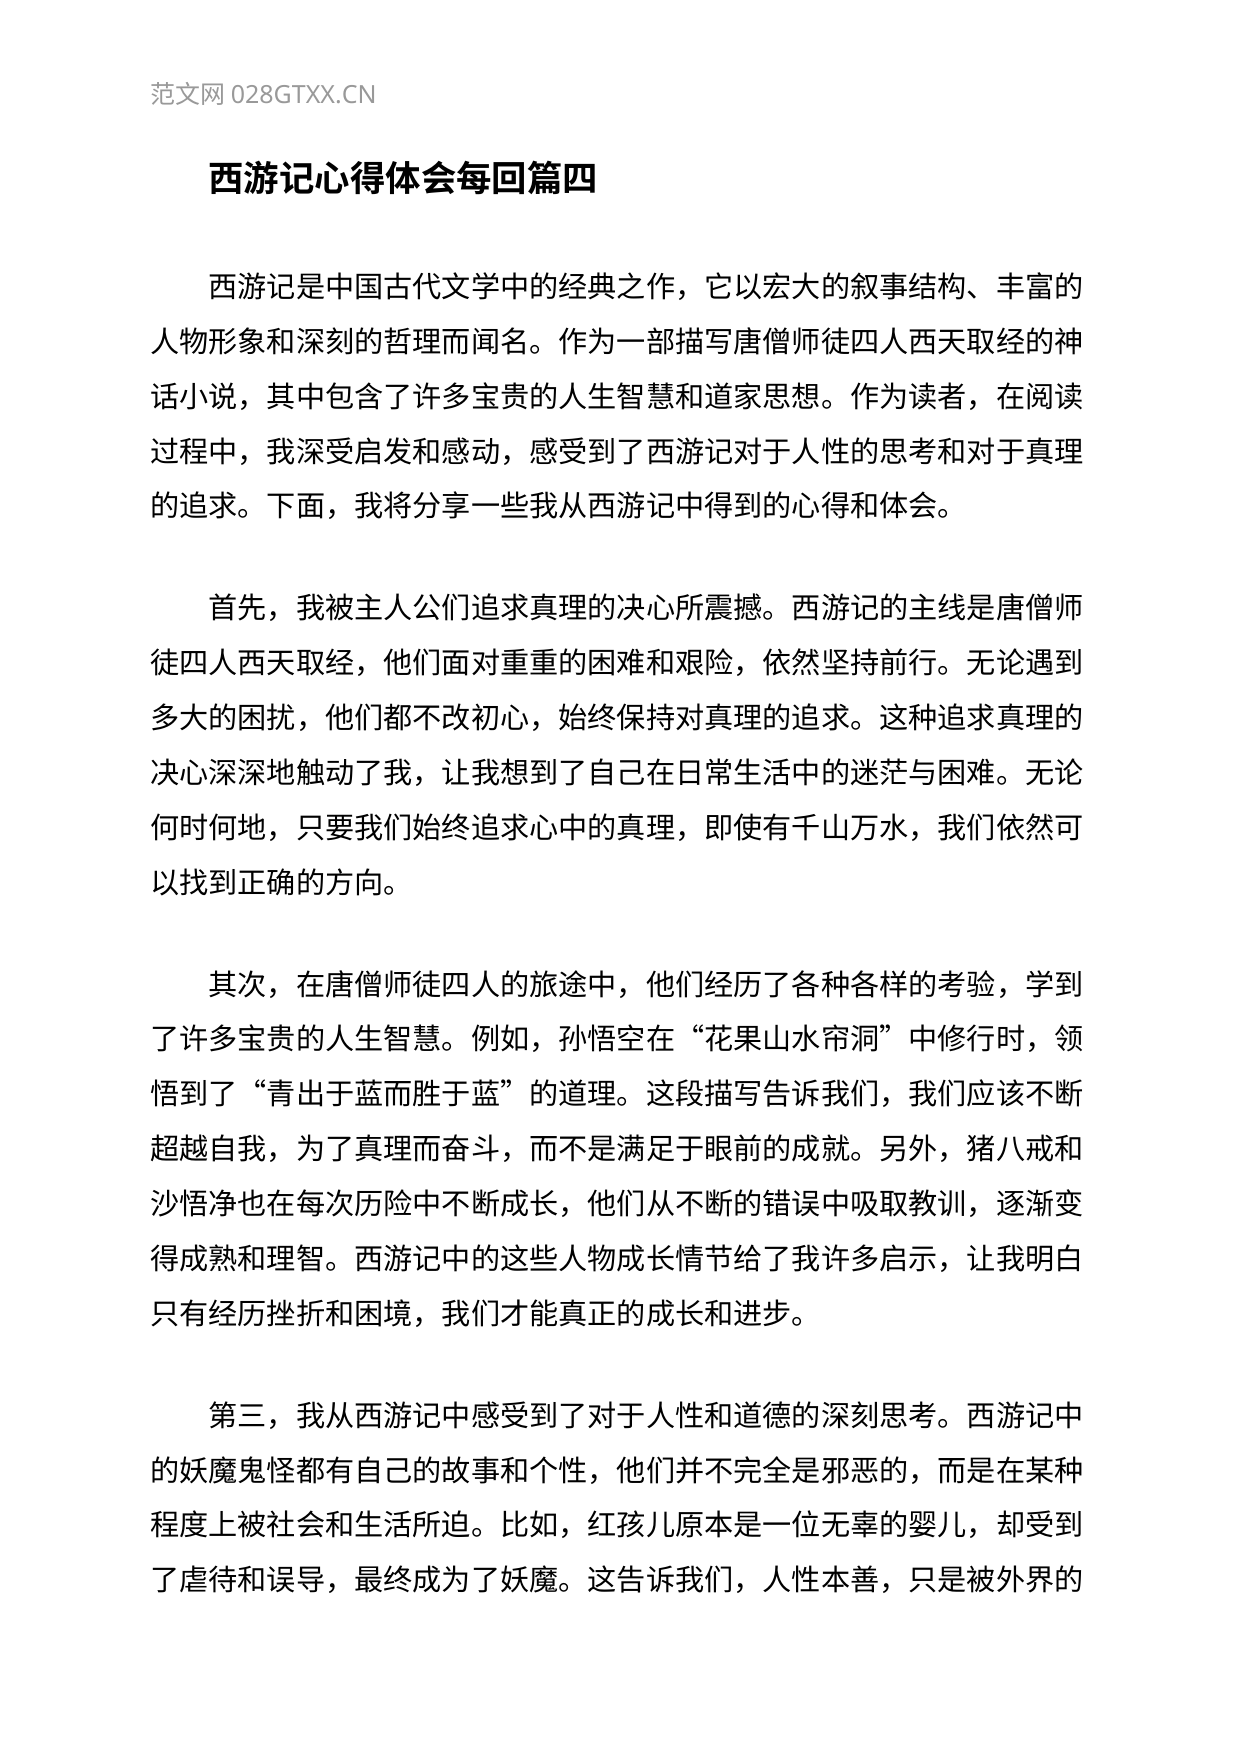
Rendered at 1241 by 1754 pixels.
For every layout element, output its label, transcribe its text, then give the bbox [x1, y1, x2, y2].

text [150, 1392, 1090, 1599]
text 其次，在唐僧师徒四人的旅途中，他们经历了各种各样的考验，学到了许多宝贵的人生智慧。例如，孙悟空在“花果山水帘洞”中修行时，领悟到了“青出于蓝而胜于蓝”的道理。这段描写告诉我们，我们应该不断超越自我，为了真理而奋斗，而不是满足于眼前的成就。另外，猪八戒和沙悟净也在每次历险中不断成长，他们从不断的错误中吸取教训，逐渐变得成熟和理智。西游记中的这些人物成长情节给了我许多启示，让我明白只有经历挫折和困境，我们才能真正的成长和进步。 [150, 961, 1090, 1333]
text 西游记心得体会每回篇四 [150, 150, 1090, 201]
text 首先，我被主人公们追求真理的决心所震撼。西游记的主线是唐僧师徒四人西天取经，他们面对重重的困难和艰险，依然坚持前行。无论遇到多大的困扰，他们都不改初心，始终保持对真理的追求。这种追求真理的决心深深地触动了我，让我想到了自己在日常生活中的迷茫与困难。无论何时何地，只要我们始终追求心中的真理，即使有千山万水，我们依然可以找到正确的方向。 [150, 585, 1090, 902]
text 西游记是中国古代文学中的经典之作，它以宏大的叙事结构、丰富的人物形象和深刻的哲理而闻名。作为一部描写唐僧师徒四人西天取经的神话小说，其中包含了许多宝贵的人生智慧和道家思想。作为读者，在阅读过程中，我深受启发和感动，感受到了西游记对于人性的思考和对于真理的追求。下面，我将分享一些我从西游记中得到的心得和体会。 [150, 263, 1090, 525]
